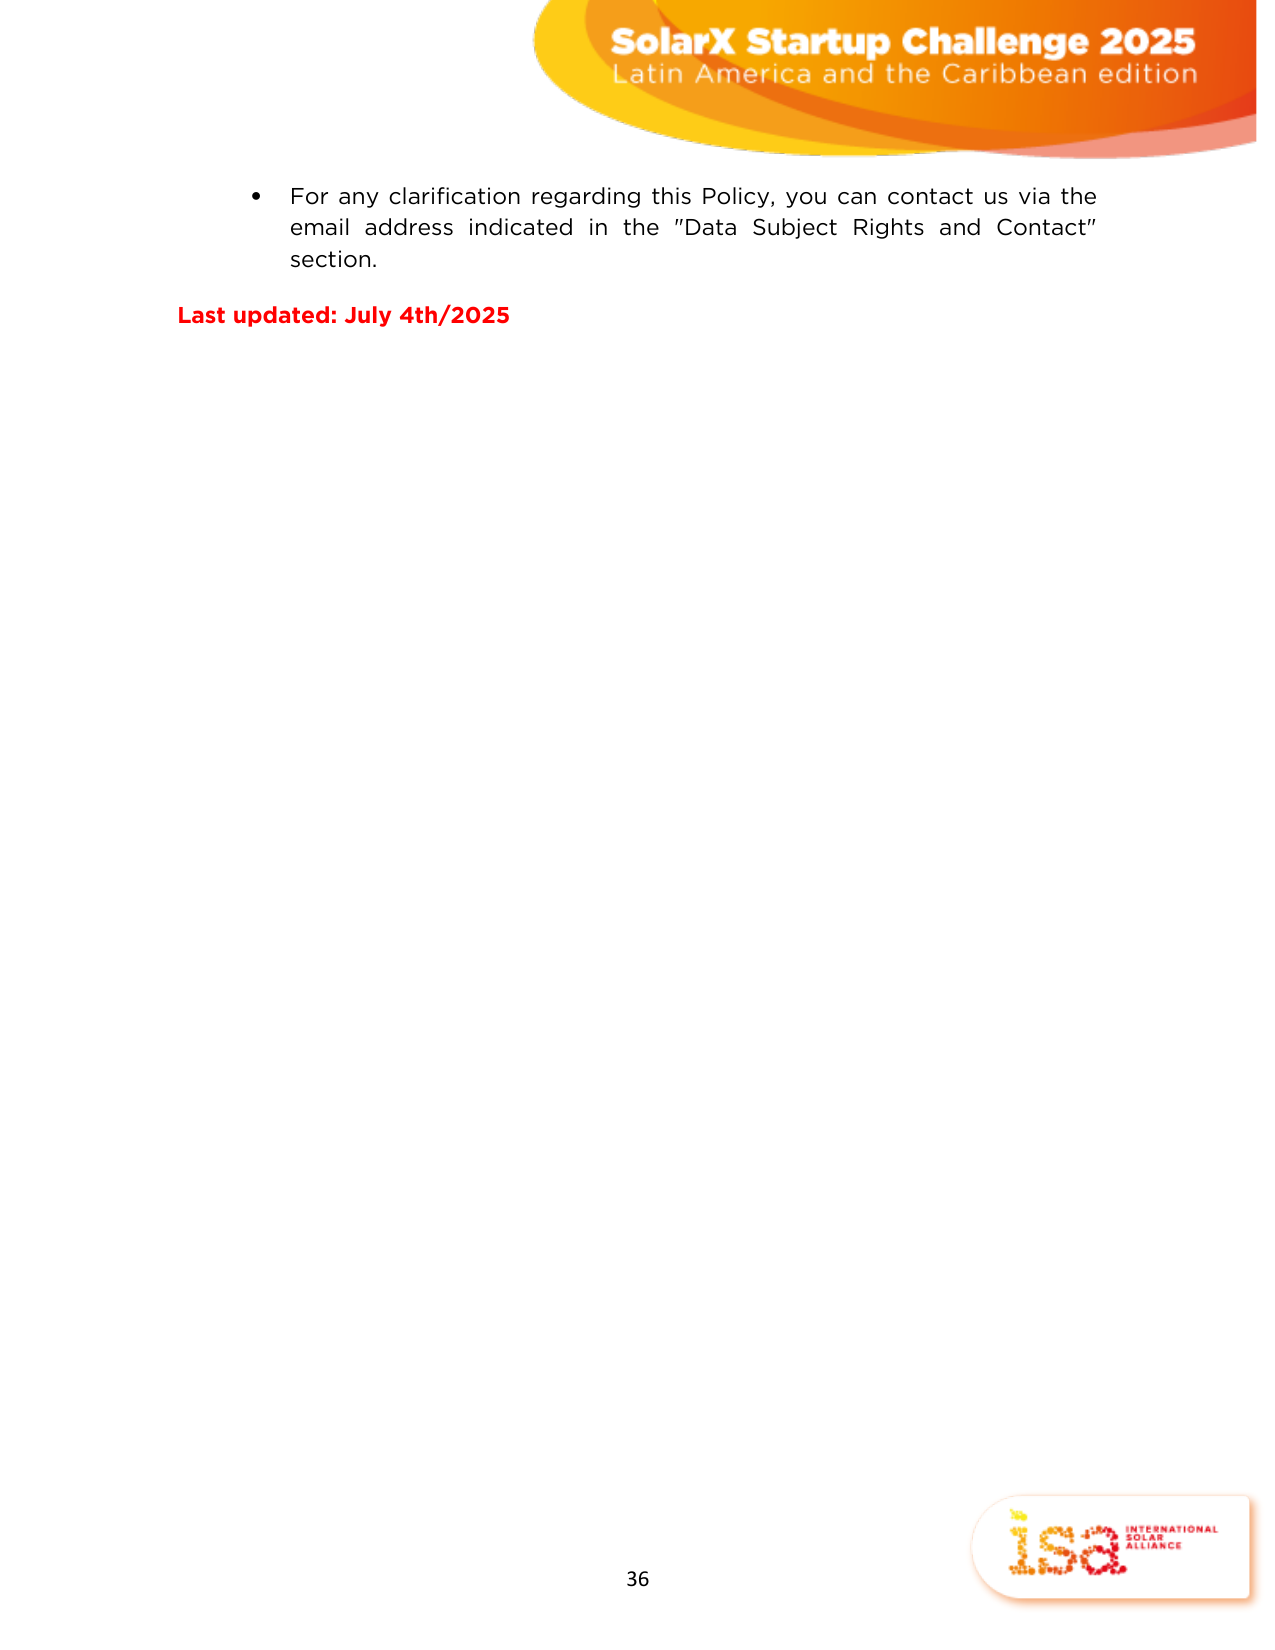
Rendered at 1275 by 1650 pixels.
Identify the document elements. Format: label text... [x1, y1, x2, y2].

list For any clarification regarding this Policy, you can contact us via the email address indicated in the "Data Subject Rights and Contact" section. [252, 148, 1098, 273]
picture [935, 1461, 1275, 1627]
picture [210, 0, 1257, 178]
text Last updated: July 4th/2025 [177, 302, 1098, 329]
